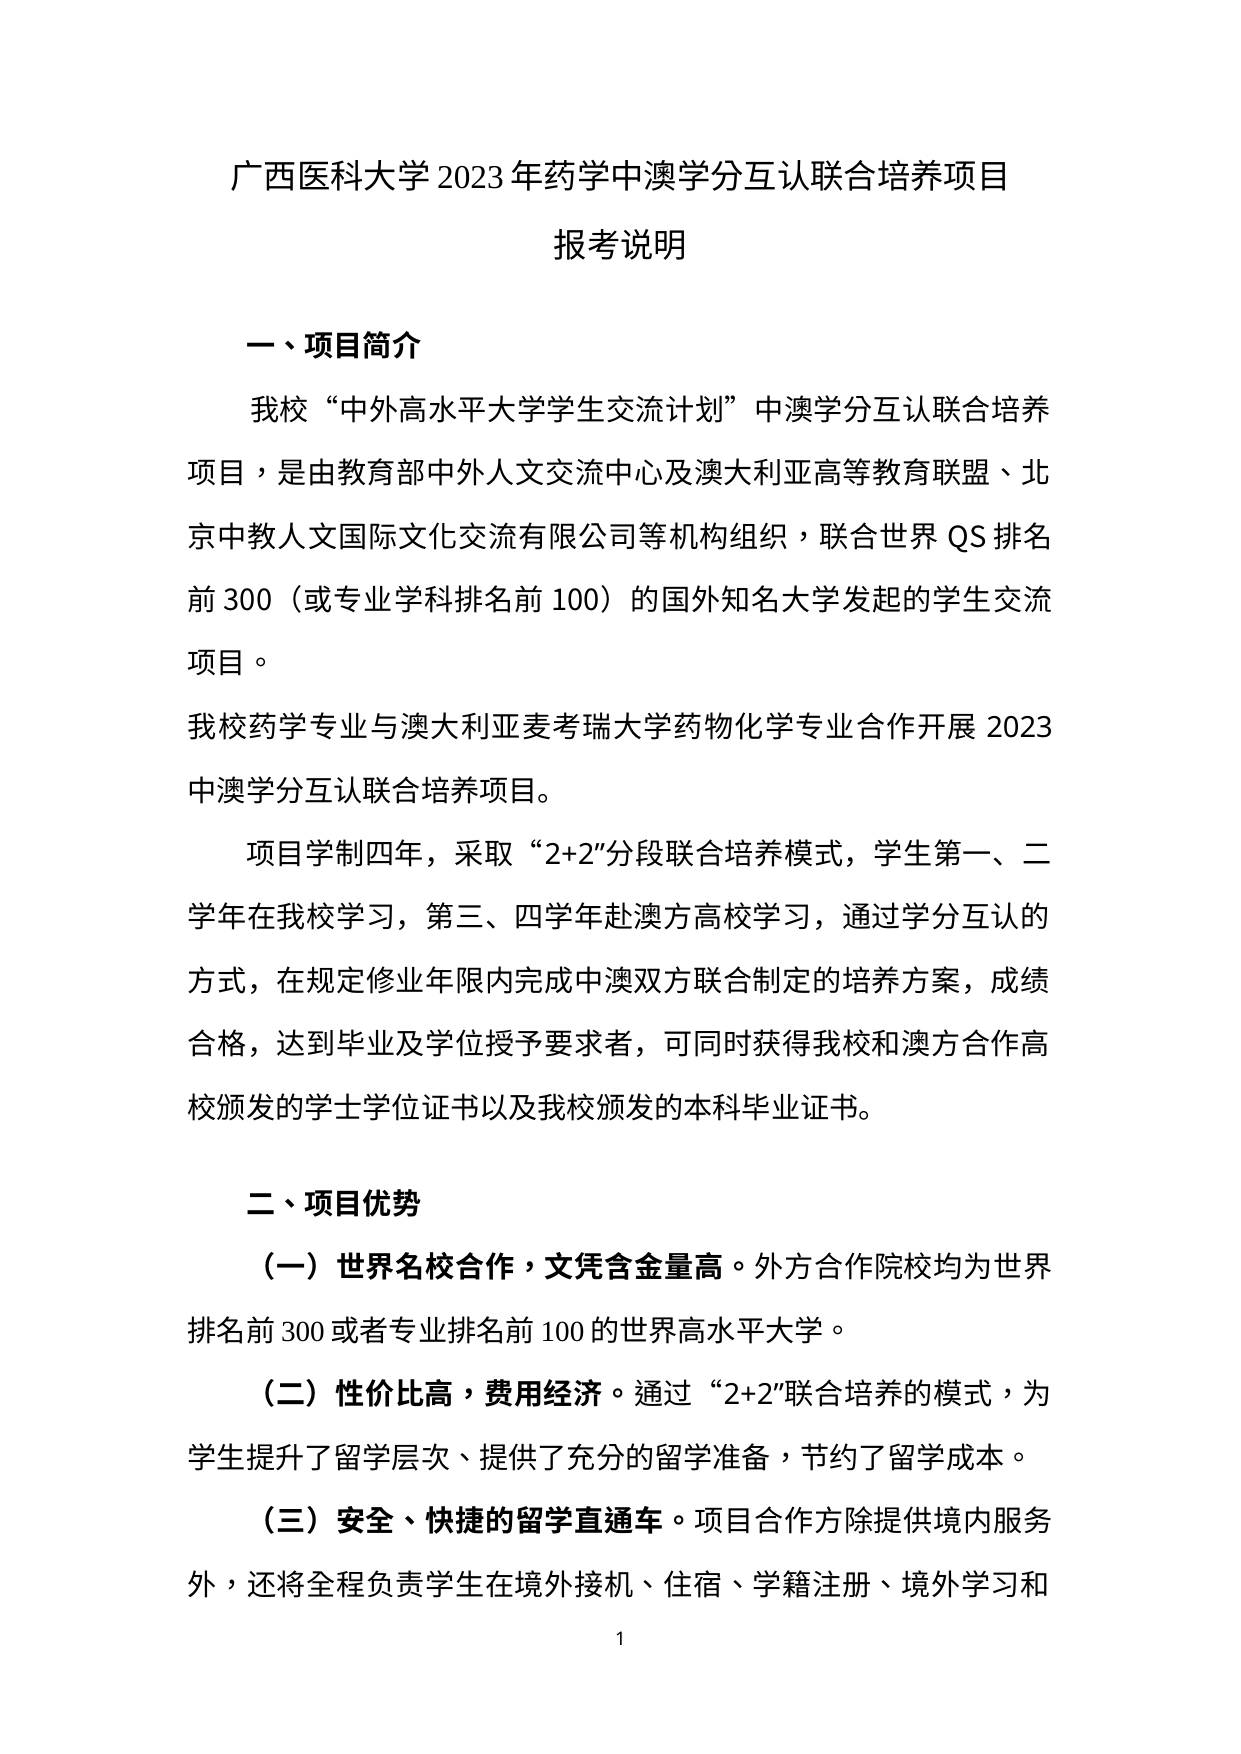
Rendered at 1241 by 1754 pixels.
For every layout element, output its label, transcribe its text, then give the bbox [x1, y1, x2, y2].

subtitle 二、项目优势 [187, 1180, 1053, 1223]
subtitle 一、项目简介 [187, 323, 1053, 365]
text 项目学制四年，采取“2+2”分段联合培养模式，学生第一、二学年在我校学习，第三、四学年赴澳方高校学习，通过学分互认的方式，在规定修业年限内完成中澳双方联合制定的培养方案，成绩合格，达到毕业及学位授予要求者，可同时获得我校和澳方合作高校颁发的学士学位证书以及我校颁发的本科毕业证书。 [187, 831, 1053, 1127]
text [187, 1498, 1053, 1603]
text 我校“中外高水平大学学生交流计划”中澳学分互认联合培养项目，是由教育部中外人文交流中心及澳大利亚高等教育联盟、北京中教人文国际文化交流有限公司等机构组织，联合世界QS排名前300（或专业学科排名前100）的国外知名大学发起的学生交流项目。 [187, 386, 1053, 682]
text 广西医科大学2023年药学中澳学分互认联合培养项目 [187, 150, 1053, 198]
text （一）世界名校合作，文凭含金量高。外方合作院校均为世界排名前300或者专业排名前100的世界高水平大学。 [187, 1244, 1053, 1349]
text 我校药学专业与澳大利亚麦考瑞大学药物化学专业合作开展2023中澳学分互认联合培养项目。 [187, 703, 1053, 809]
text （二）性价比高，费用经济。通过“2+2”联合培养的模式，为学生提升了留学层次、提供了充分的留学准备，节约了留学成本。 [187, 1371, 1053, 1476]
text 报考说明 [187, 222, 1053, 268]
